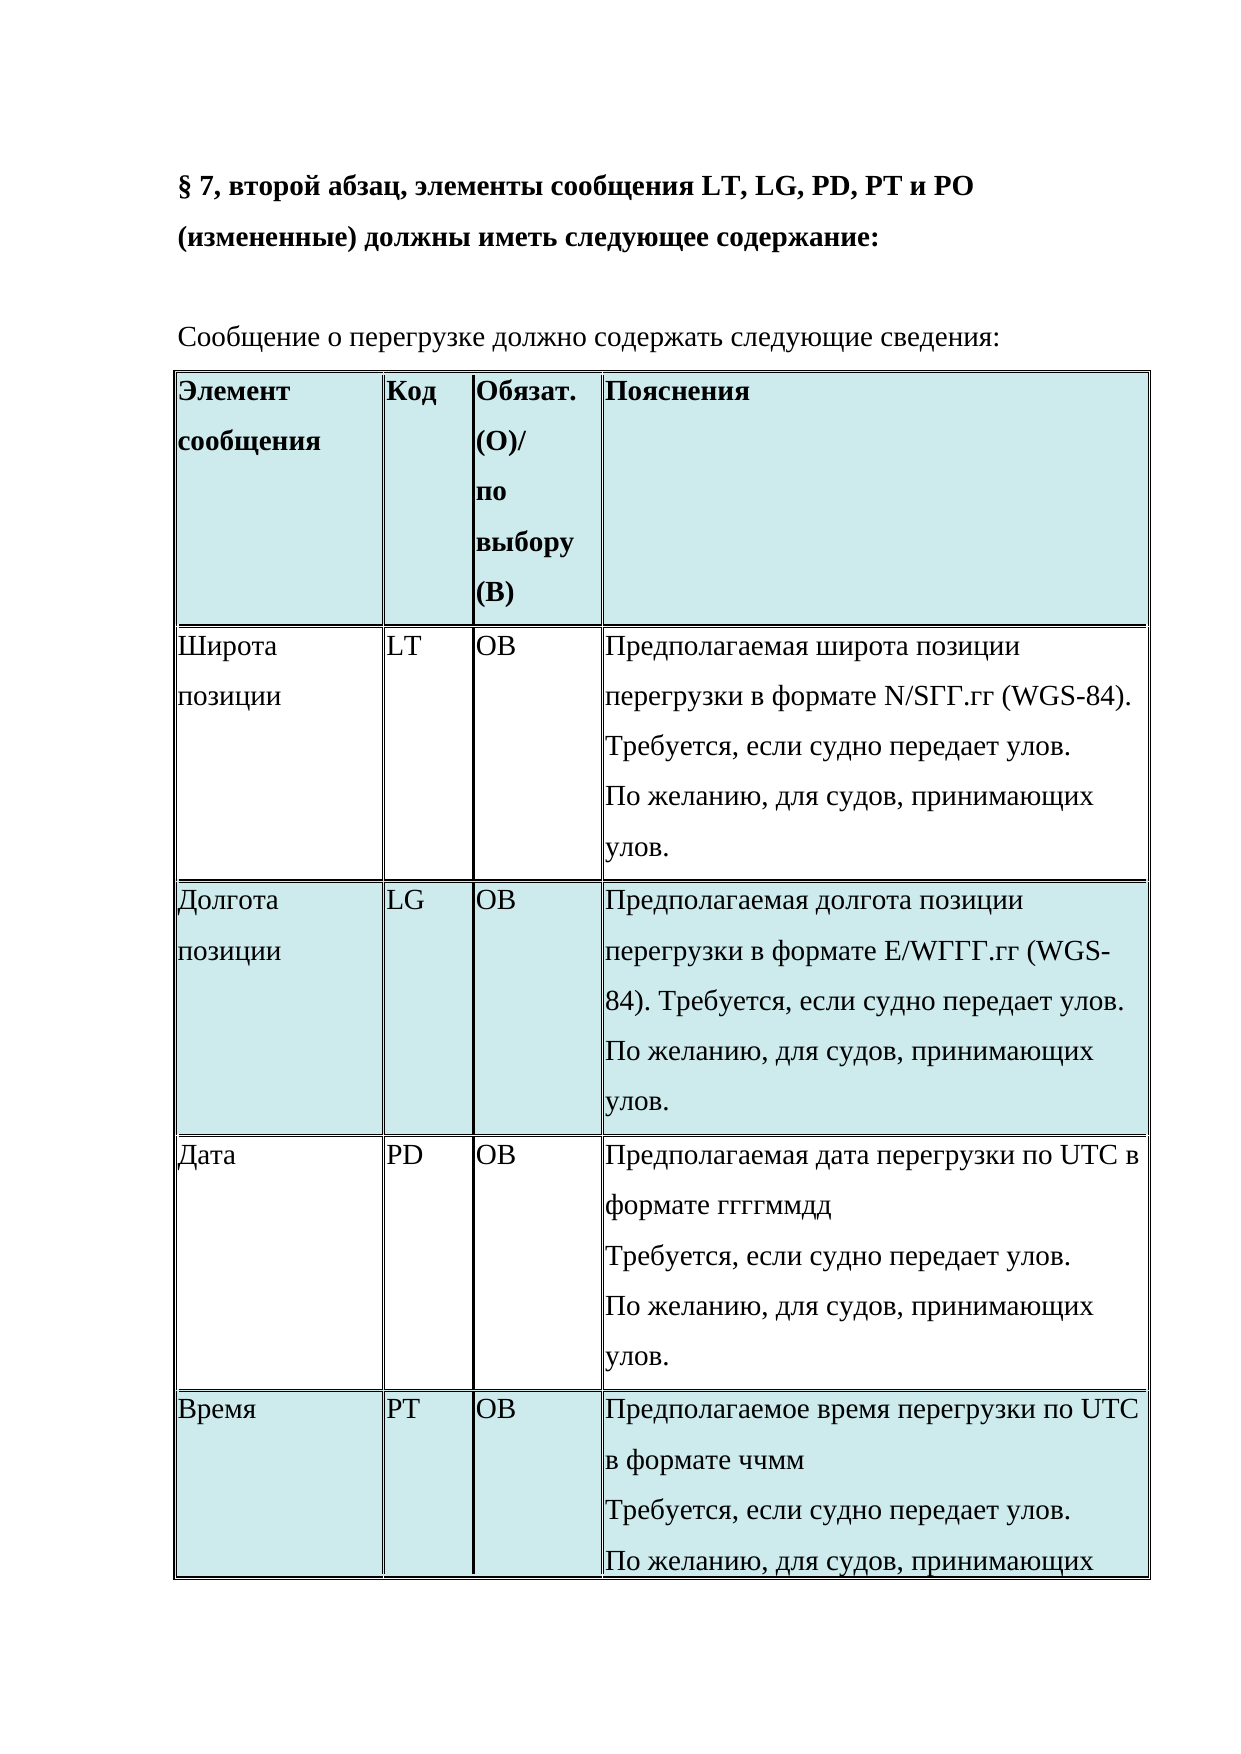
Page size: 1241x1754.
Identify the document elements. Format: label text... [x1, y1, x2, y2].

table_cell Широта позиции [177, 624, 382, 879]
table_cell Время [177, 1389, 384, 1576]
table_header Пояснения [603, 373, 1148, 624]
table_cell Предполагаемая широта позиции перегрузки в формате N/SГГ.гг (WGS-84). Требуется, если судно передает улов. По желанию, для судов, принимающих улов. [604, 624, 1148, 879]
text Сообщение о перегрузке должно содержать следующие сведения: [177, 319, 1152, 353]
table_header Код [384, 373, 473, 624]
table_cell ОВ [473, 1392, 602, 1576]
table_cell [603, 1389, 1148, 1576]
table_cell PD [385, 1137, 472, 1388]
table_cell Предполагаемая долгота позиции перегрузки в формате E/WГГГ.гг (WGS-84). Требуется, если судно передает улов. По желанию, для судов, принимающих улов. [604, 879, 1148, 1134]
table_cell ОВ [475, 628, 601, 879]
table_cell Дата [175, 1134, 384, 1388]
table_cell Долгота позиции [177, 879, 382, 1134]
table_cell ОВ [475, 1137, 601, 1388]
table_cell LG [385, 883, 472, 1134]
table_cell Предполагаемая дата перегрузки по UTС в формате ггггммдд Требуется, если судно передает улов. По желанию, для судов, принимающих улов. [603, 1134, 1149, 1388]
table_header Обязат. (О)/ по выбору (В) [473, 373, 602, 624]
table_cell PT [384, 1392, 473, 1576]
table_cell ОВ [475, 883, 601, 1134]
text § 7, второй абзац, элементы сообщения LT, LG, PD, PT и PO (измененные) должны иметь следующее содержание: [177, 168, 1152, 303]
table_header Элемент сообщения [177, 373, 384, 624]
table_cell LT [385, 628, 472, 879]
